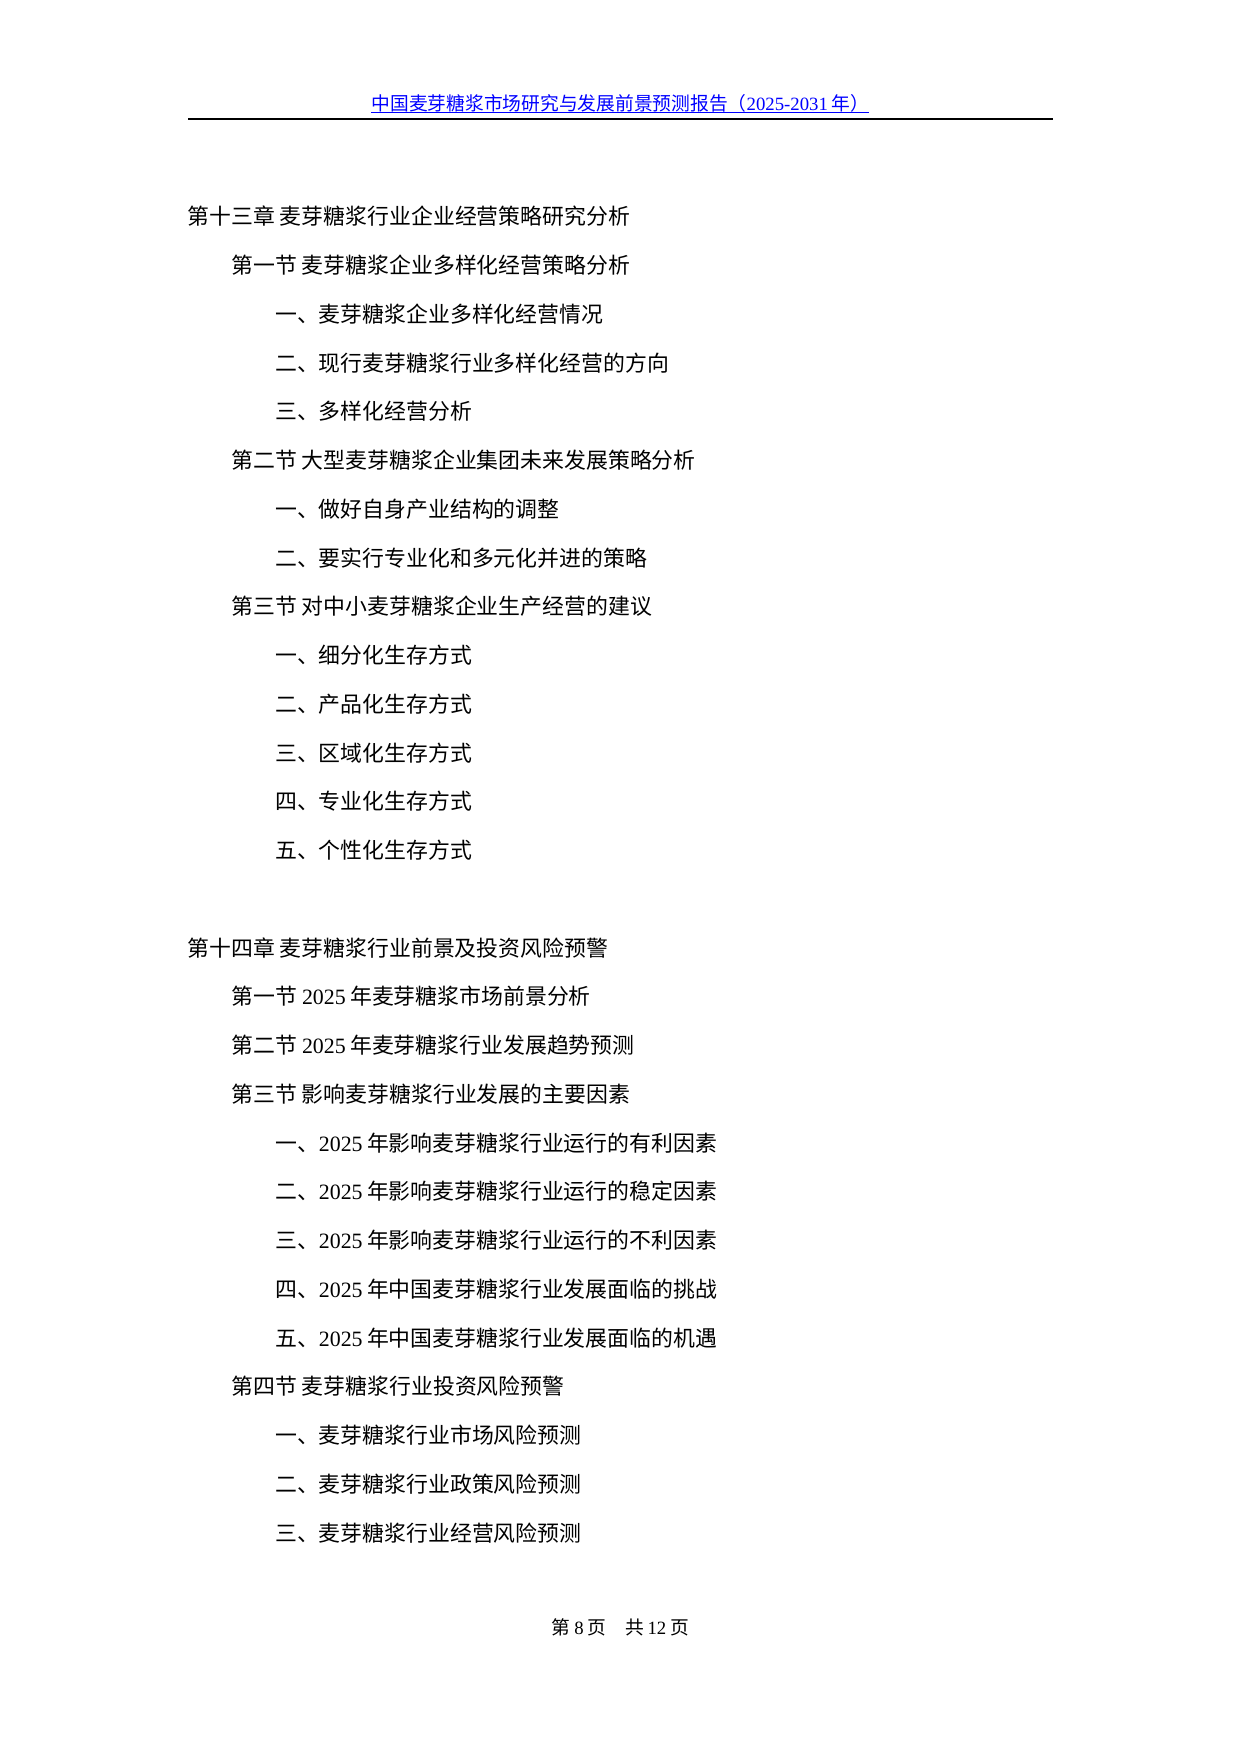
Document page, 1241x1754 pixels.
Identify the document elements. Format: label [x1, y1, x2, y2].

text [187, 150, 1053, 1548]
